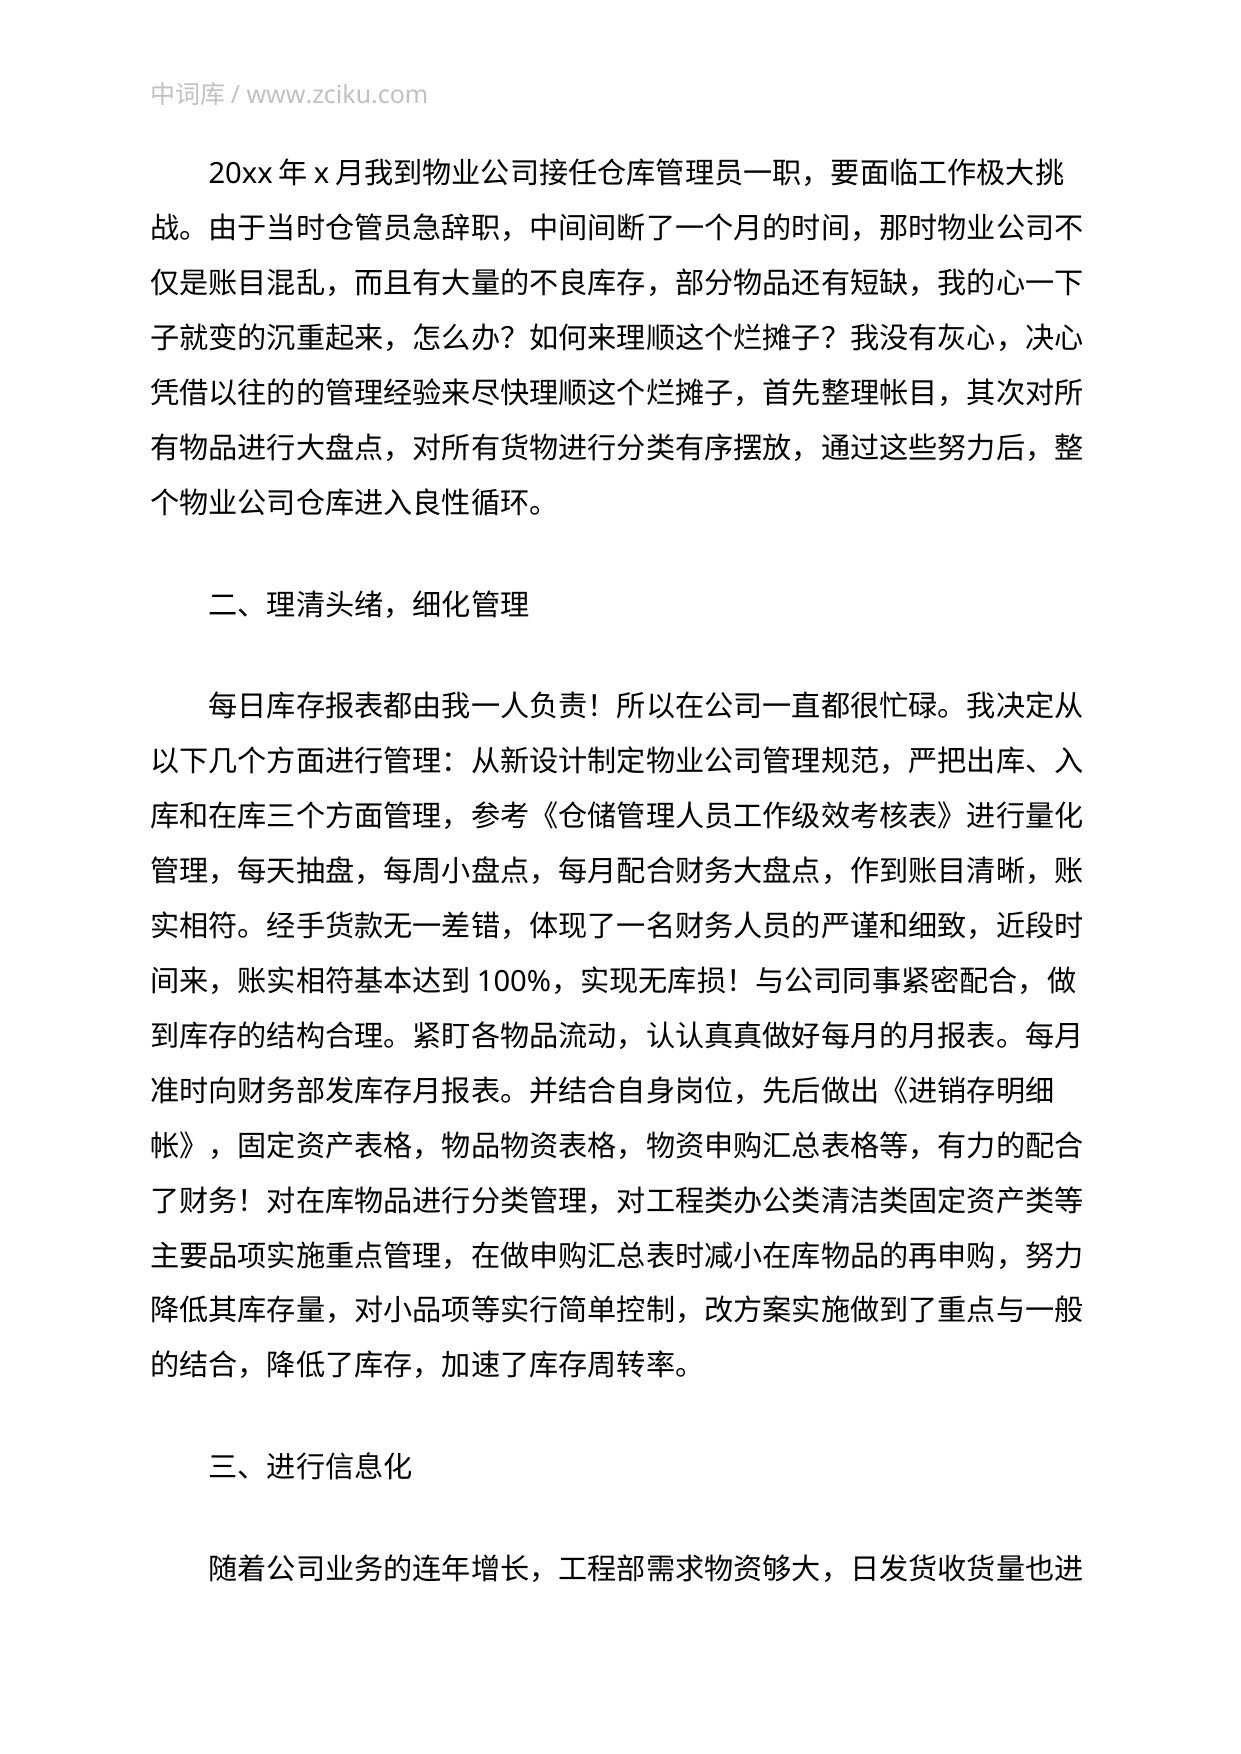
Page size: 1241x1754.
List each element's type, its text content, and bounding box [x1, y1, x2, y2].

text 二、理清头绪，细化管理 [150, 581, 1090, 623]
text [150, 1545, 1090, 1588]
text 三、进行信息化 [150, 1444, 1090, 1486]
text 每日库存报表都由我一人负责！所以在公司一直都很忙碌。我决定从以下几个方面进行管理：从新设计制定物业公司管理规范，严把出库、入库和在库三个方面管理，参考《仓储管理人员工作级效考核表》进行量化管理，每天抽盘，每周小盘点，每月配合财务大盘点，作到账目清晰，账实相符。经手货款无一差错，体现了一名财务人员的严谨和细致，近段时间来，账实相符基本达到100%，实现无库损！与公司同事紧密配合，做到库存的结构合理。紧盯各物品流动，认认真真做好每月的月报表。每月准时向财务部发库存月报表。并结合自身岗位，先后做出《进销存明细帐》，固定资产表格，物品物资表格，物资申购汇总表格等，有力的配合了财务！对在库物品进行分类管理，对工程类办公类清洁类固定资产类等主要品项实施重点管理，在做申购汇总表时减小在库物品的再申购，努力降低其库存量，对小品项等实行简单控制，改方案实施做到了重点与一般的结合，降低了库存，加速了库存周转率。 [150, 683, 1090, 1384]
text 20xx年x月我到物业公司接任仓库管理员一职，要面临工作极大挑战。由于当时仓管员急辞职，中间间断了一个月的时间，那时物业公司不仅是账目混乱，而且有大量的不良库存，部分物品还有短缺，我的心一下子就变的沉重起来，怎么办？如何来理顺这个烂摊子？我没有灰心，决心凭借以往的的管理经验来尽快理顺这个烂摊子，首先整理帐目，其次对所有物品进行大盘点，对所有货物进行分类有序摆放，通过这些努力后，整个物业公司仓库进入良性循环。 [150, 150, 1090, 522]
